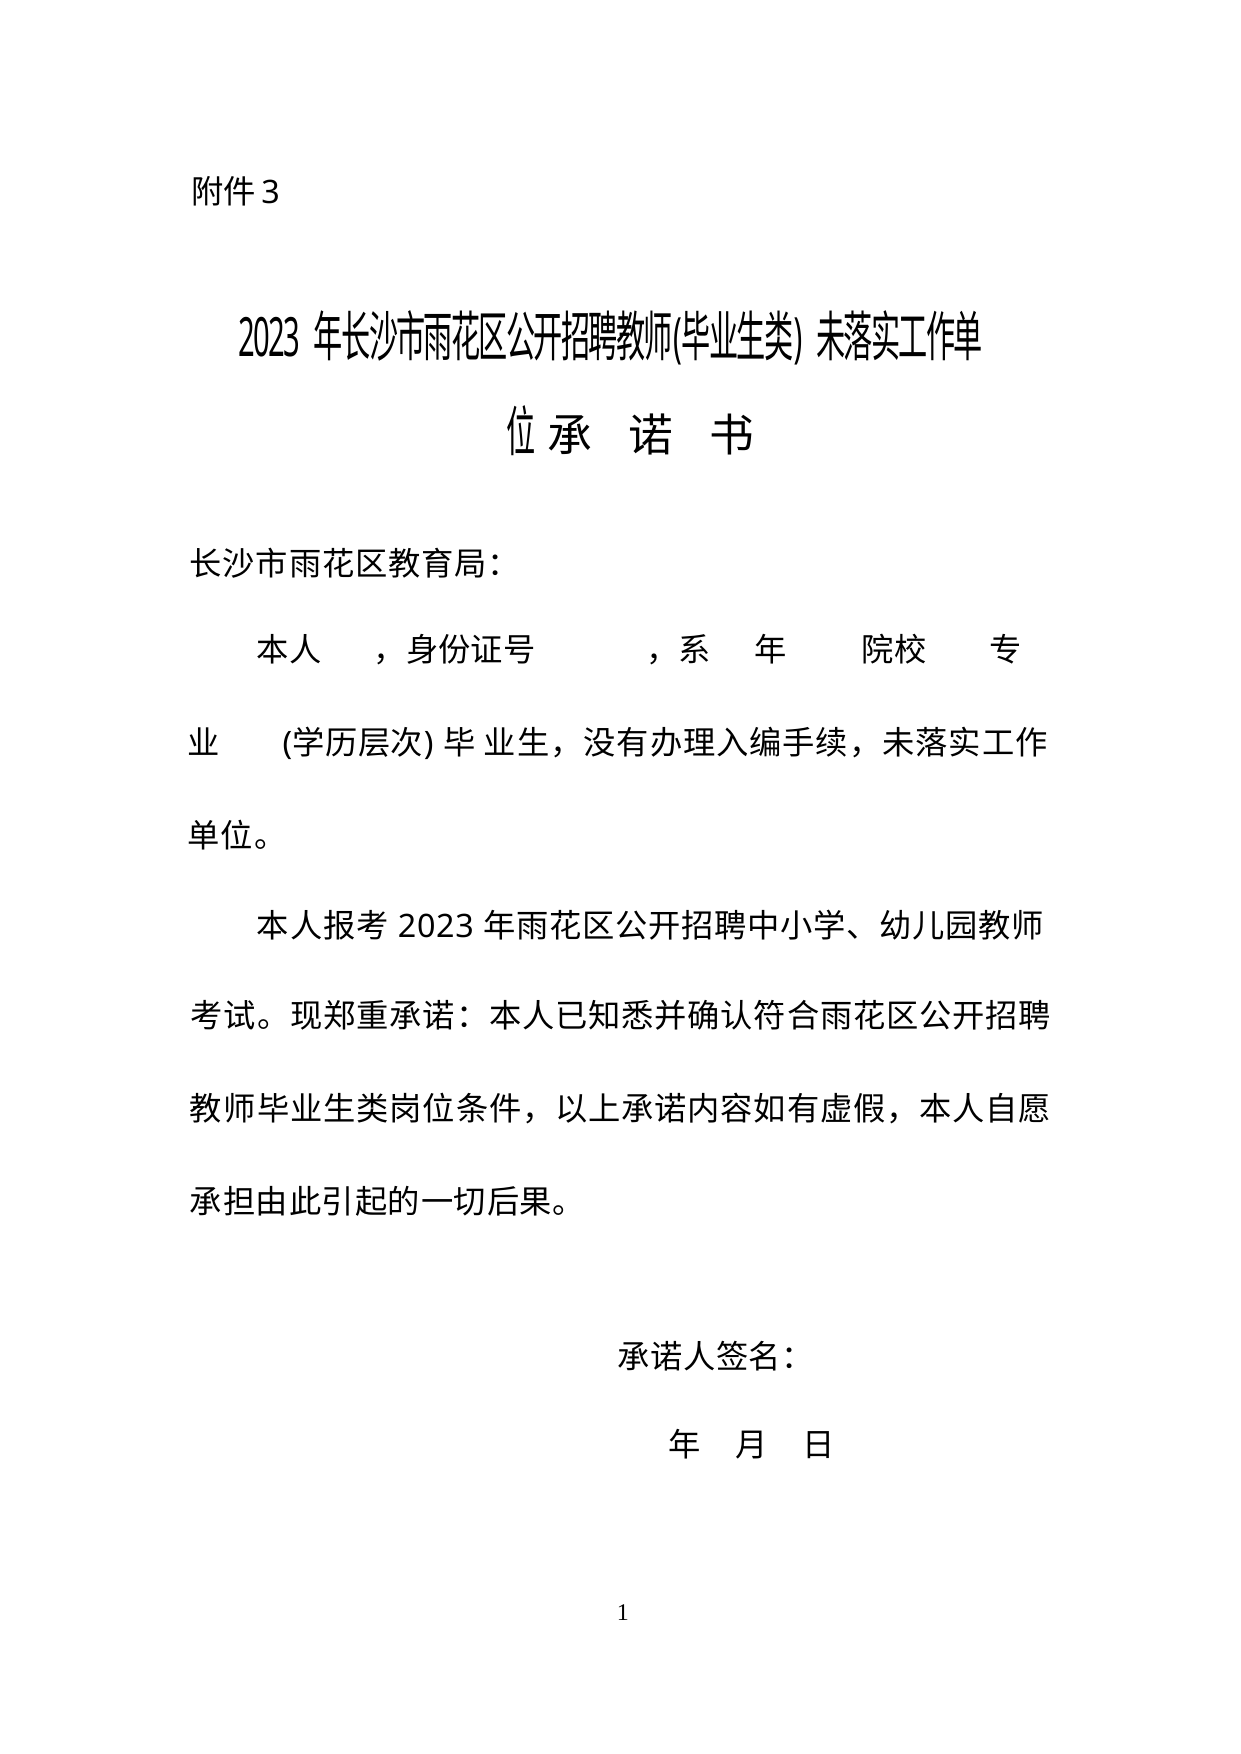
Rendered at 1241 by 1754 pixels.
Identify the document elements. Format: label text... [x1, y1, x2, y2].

text 2023 年长沙市雨花区公开招聘教师(毕业生类) 未落实工作单位 承 诺 书 [238, 294, 1003, 467]
text 考试。现郑重承诺：本人已知悉并确认符合雨花区公开招聘 教师毕业生类岗位条件，以上承诺内容如有虚假，本人自愿 承担由此引起的一切后果。 [189, 990, 1053, 1223]
text 本人 ，身份证号 ，系 年 院校 专业 (学历层次) 毕 业生，没有办理入编手续，未落实工作单位。 [187, 624, 1053, 857]
text 承诺人签名： [617, 1333, 1054, 1377]
text 长沙市雨花区教育局： [189, 540, 1054, 584]
text 年 月 日 [668, 1421, 1054, 1465]
text 附件 3 [191, 168, 1054, 213]
text 本人报考 2023 年雨花区公开招聘中小学、幼儿园教师 [256, 902, 1054, 946]
